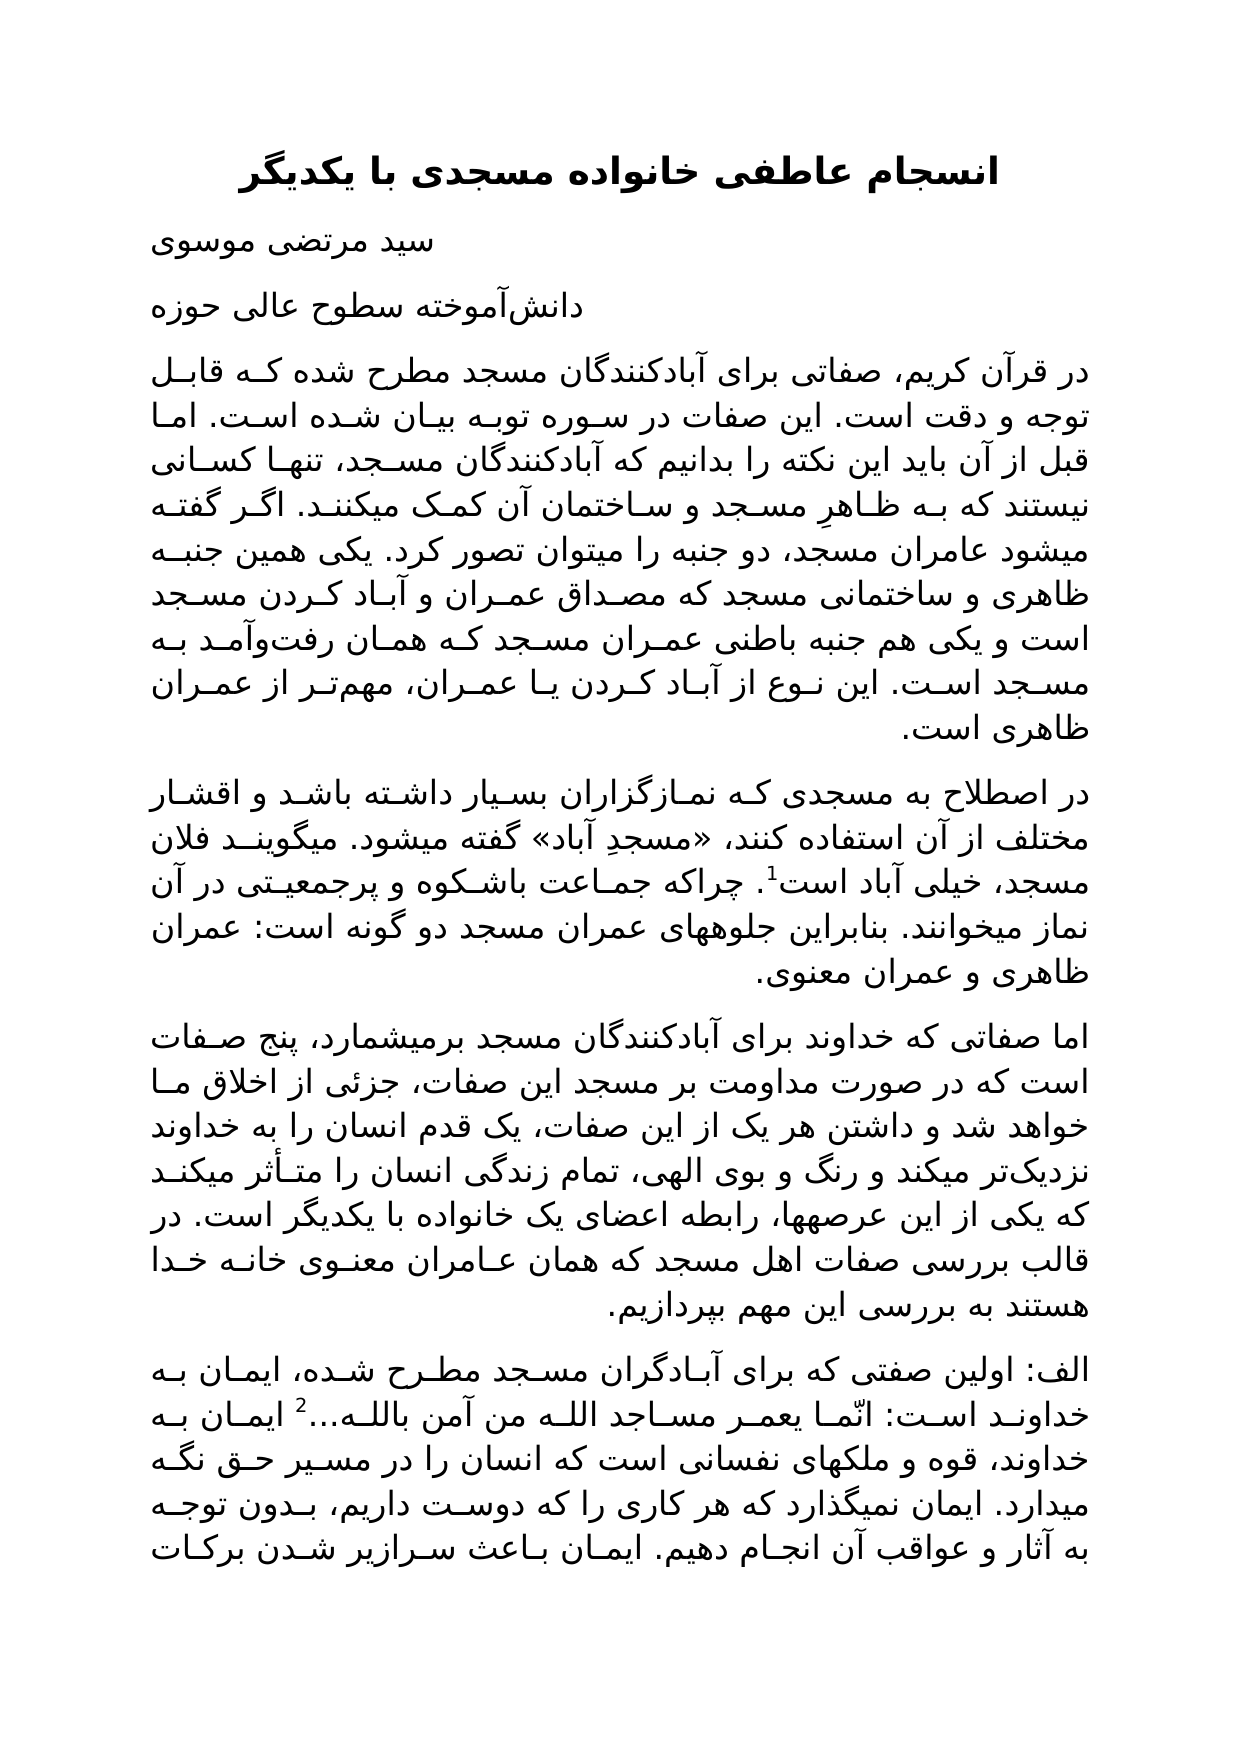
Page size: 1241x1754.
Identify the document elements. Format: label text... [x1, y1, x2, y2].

text در اصطلاح به مسجدی که نمازگزاران بسیار داشته باشد و اقشار مختلف از آن استفاده کنند، «مسجدِ آباد» گفته می‏شود. می‏گویند فلان مسجد، خیلی آباد است. چراکه جماعت باشکوه و پرجمعیتی در آن نماز می‏خوانند. بنابراین جلوه‏های عمران مسجد دو گونه است: عمران ظاهری و عمران معنوی. [150, 774, 1090, 991]
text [150, 1351, 1090, 1568]
text دانش‌‌آموخته سطوح عالی حوزه [150, 286, 1090, 325]
text انسجام عاطفی خانواده مسجدی با یکدیگر [150, 150, 1090, 194]
text اما صفاتی که خداوند برای آبادکنندگان مسجد برمی‏شمارد، پنج صفات است که در صورت مداومت بر مسجد این صفات، جزئی از اخلاق ما خواهد شد و داشتن هر یک از این صفات، یک قدم انسان را به خداوند نزدیک‌تر می‎‏کند و رنگ و بوی الهی، تمام زندگی انسان را متأثر می‏کند که یکی از این عرصه‏ها، رابطه اعضای یک خانواده با یکدیگر است. در قالب بررسی صفات اهل مسجد که همان عامران معنوی خانه خدا هستند به بررسی این مهم بپردازیم. [150, 1018, 1090, 1324]
text در قرآن کریم، صفاتی برای آبادکنندگان مسجد مطرح شده که قابل توجه و دقت است. این صفات در سوره توبه بیان شده است. اما قبل از آن باید این نکته را بدانیم که آبادکنندگان مسجد، تنها کسانی نیستند که به ظاهرِ مسجد و ساختمان آن کمک می‏کنند. اگر گفته می‏شود عامران مسجد، دو جنبه را می‏توان تصور کرد. یکی همین جنبه ظاهری و ساختمانی مسجد که مصداق عمران و آباد کردن مسجد است و یکی هم جنبه باطنی عمران مسجد که همان رفت‌وآمد به مسجد است. این نوع از آباد کردن یا عمران، مهم‌تر از عمران ظاهری است. [150, 352, 1090, 747]
text سید مرتضی موسوی [150, 221, 1090, 260]
